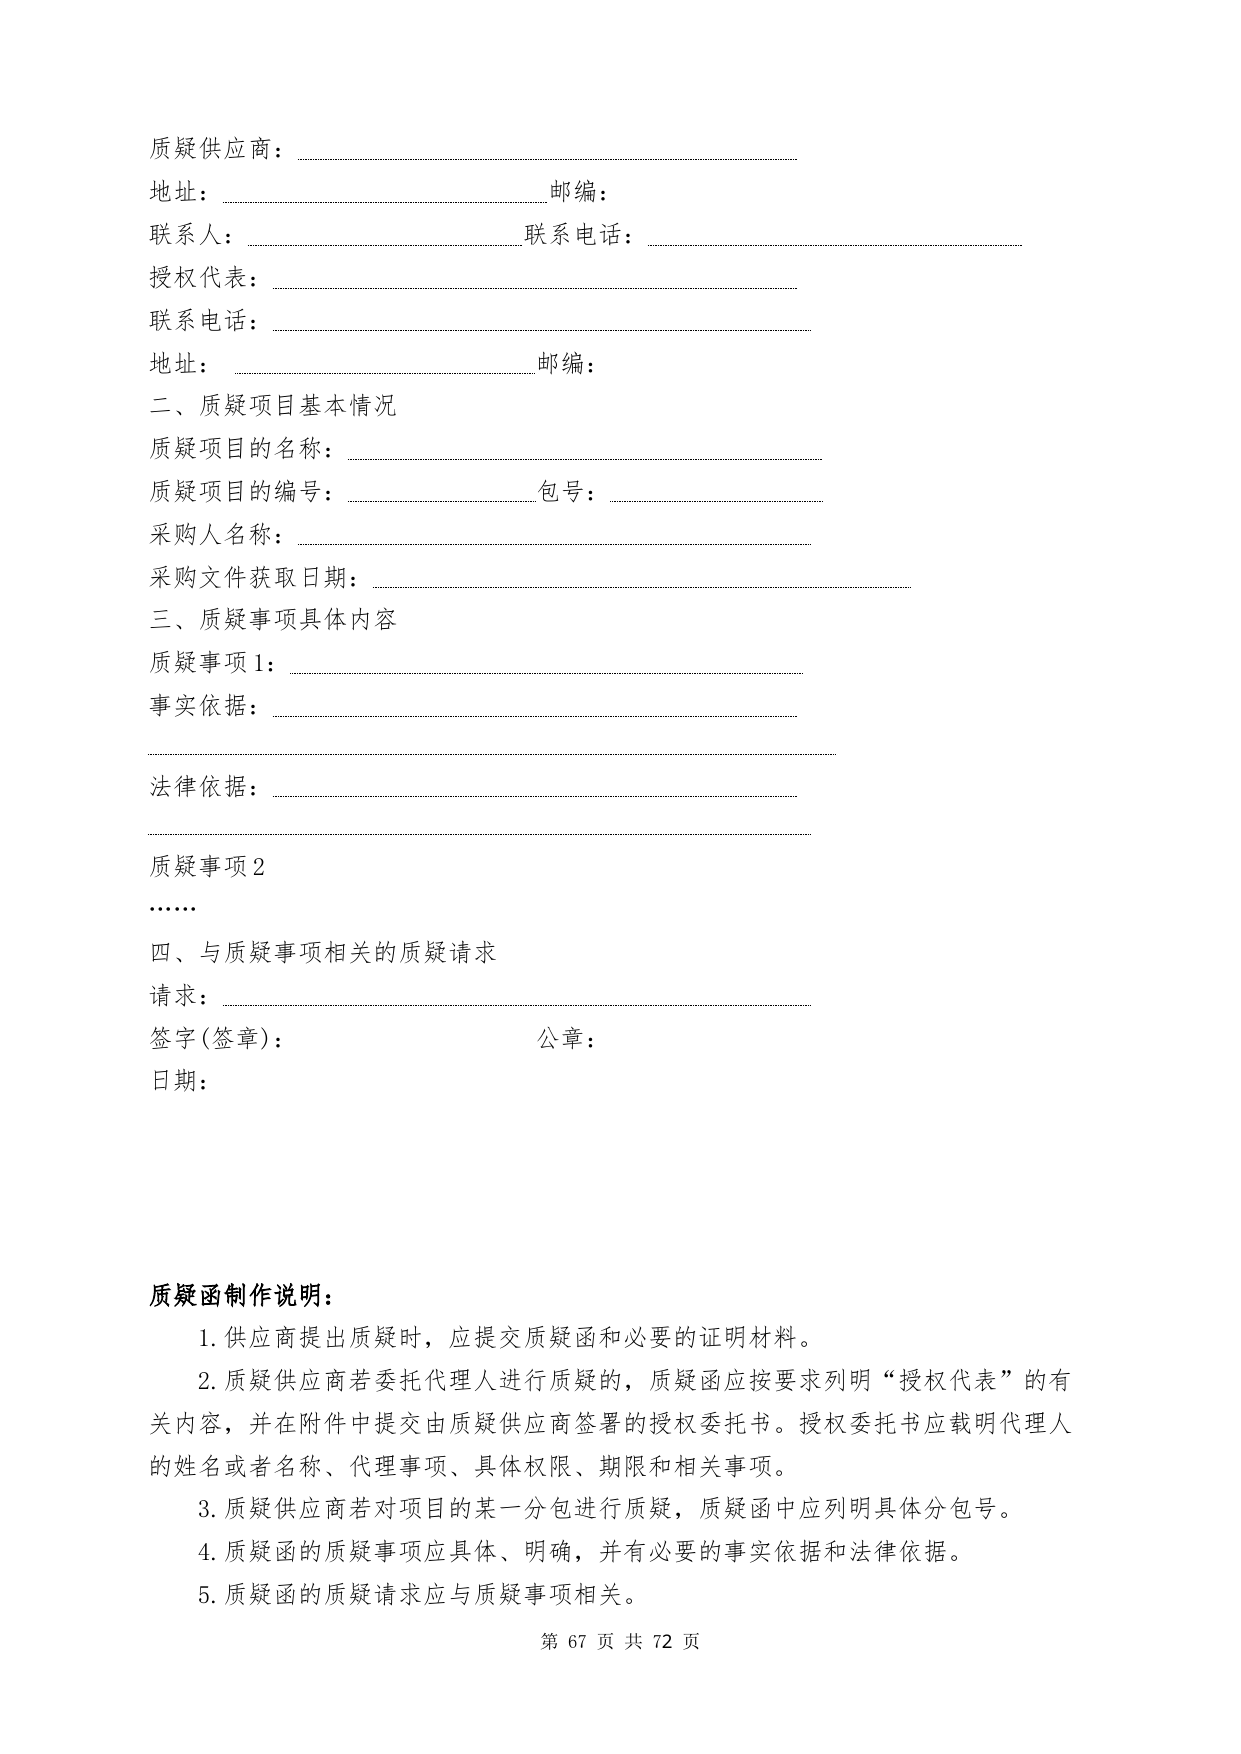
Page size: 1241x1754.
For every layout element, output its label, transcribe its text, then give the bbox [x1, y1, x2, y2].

text 采购人名称： [148, 518, 1092, 547]
text 3.质疑供应商若对项目的某一分包进行质疑，质疑函中应列明具体分包号。 [148, 1493, 1092, 1521]
text 联系人： 联系电话： [148, 218, 1092, 247]
text 质疑供应商： [148, 133, 1092, 161]
text 二、质疑项目基本情况 [148, 390, 1092, 418]
text 5.质疑函的质疑请求应与质疑事项相关。 [148, 1578, 1092, 1607]
text 签字(签章)： 公章： [148, 1022, 1092, 1051]
text 4.质疑函的质疑事项应具体、明确，并有必要的事实依据和法律依据。 [148, 1536, 1092, 1564]
text 地址： 邮编： [148, 176, 1092, 204]
text 授权代表： [148, 261, 1092, 290]
text 联系电话： [148, 304, 1092, 333]
text 事实依据： [148, 689, 1092, 718]
text 质疑函制作说明： [148, 1279, 1092, 1307]
text 质疑事项2 [148, 851, 1092, 879]
text 地址： 邮编： [148, 347, 1092, 376]
text 三、质疑事项具体内容 [148, 604, 1092, 632]
text 日期： [148, 1065, 1092, 1093]
text 质疑项目的名称： [148, 433, 1092, 461]
text 质疑项目的编号： 包号： [148, 475, 1092, 504]
text 法律依据： [148, 770, 1092, 799]
text 请求： [148, 979, 1092, 1008]
text 四、与质疑事项相关的质疑请求 [148, 936, 1092, 965]
text …… [148, 893, 1092, 922]
text 采购文件获取日期： [148, 561, 1092, 589]
text 1.供应商提出质疑时，应提交质疑函和必要的证明材料。 [148, 1322, 1092, 1350]
text 2.质疑供应商若委托代理人进行质疑的，质疑函应按要求列明“授权代表”的有关内容，并在附件中提交由质疑供应商签署的授权委托书。授权委托书应载明代理人的姓名或者名称、代理事项、具体权限、期限和相关事项。 [148, 1364, 1092, 1479]
text 质疑事项1： [148, 647, 1092, 675]
